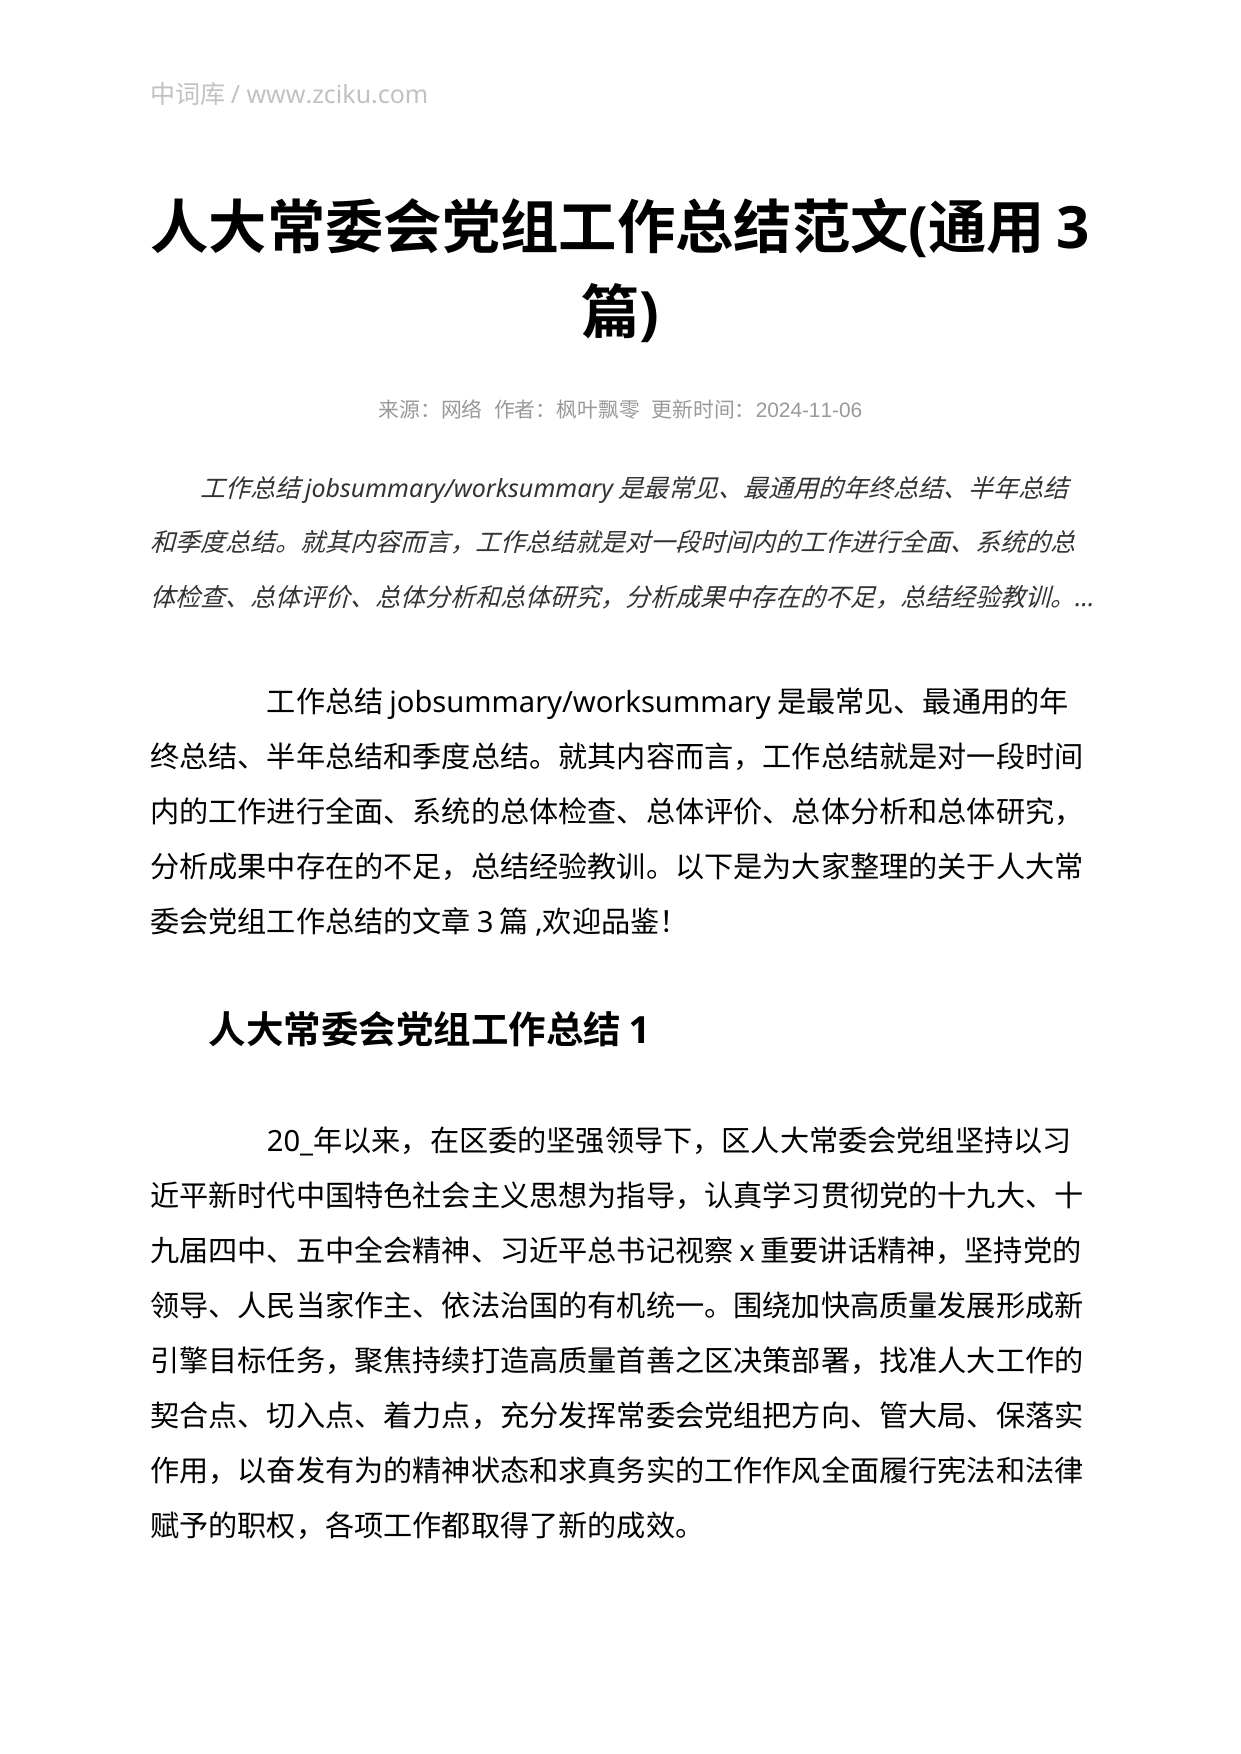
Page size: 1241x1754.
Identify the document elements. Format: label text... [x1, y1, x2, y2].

subtitle 人大常委会党组工作总结范文(通用3篇) [150, 181, 1090, 351]
text 工作总结jobsummary/worksummary是最常见、最通用的年终总结、半年总结和季度总结。就其内容而言，工作总结就是对一段时间内的工作进行全面、系统的总体检查、总体评价、总体分析和总体研究，分析成果中存在的不足，总结经验教训。以下是为大家整理的关于人大常委会党组工作总结的文章3篇 ,欢迎品鉴！ [150, 678, 1090, 941]
text 人大常委会党组工作总结1 [150, 1000, 1090, 1055]
text 20_年以来，在区委的坚强领导下，区人大常委会党组坚持以习近平新时代中国特色社会主义思想为指导，认真学习贯彻党的十九大、十九届四中、五中全会精神、习近平总书记视察x重要讲话精神，坚持党的领导、人民当家作主、依法治国的有机统一。围绕加快高质量发展形成新引擎目标任务，聚焦持续打造高质量首善之区决策部署，找准人大工作的契合点、切入点、着力点，充分发挥常委会党组把方向、管大局、保落实作用，以奋发有为的精神状态和求真务实的工作作风全面履行宪法和法律赋予的职权，各项工作都取得了新的成效。 [150, 1118, 1090, 1544]
text 工作总结jobsummary/worksummary是最常见、最通用的年终总结、半年总结和季度总结。就其内容而言，工作总结就是对一段时间内的工作进行全面、系统的总体检查、总体评价、总体分析和总体研究，分析成果中存在的不足，总结经验教训。... [150, 468, 1090, 613]
text 来源：网络 作者：枫叶飘零 更新时间：2024-11-06 [150, 398, 1090, 422]
